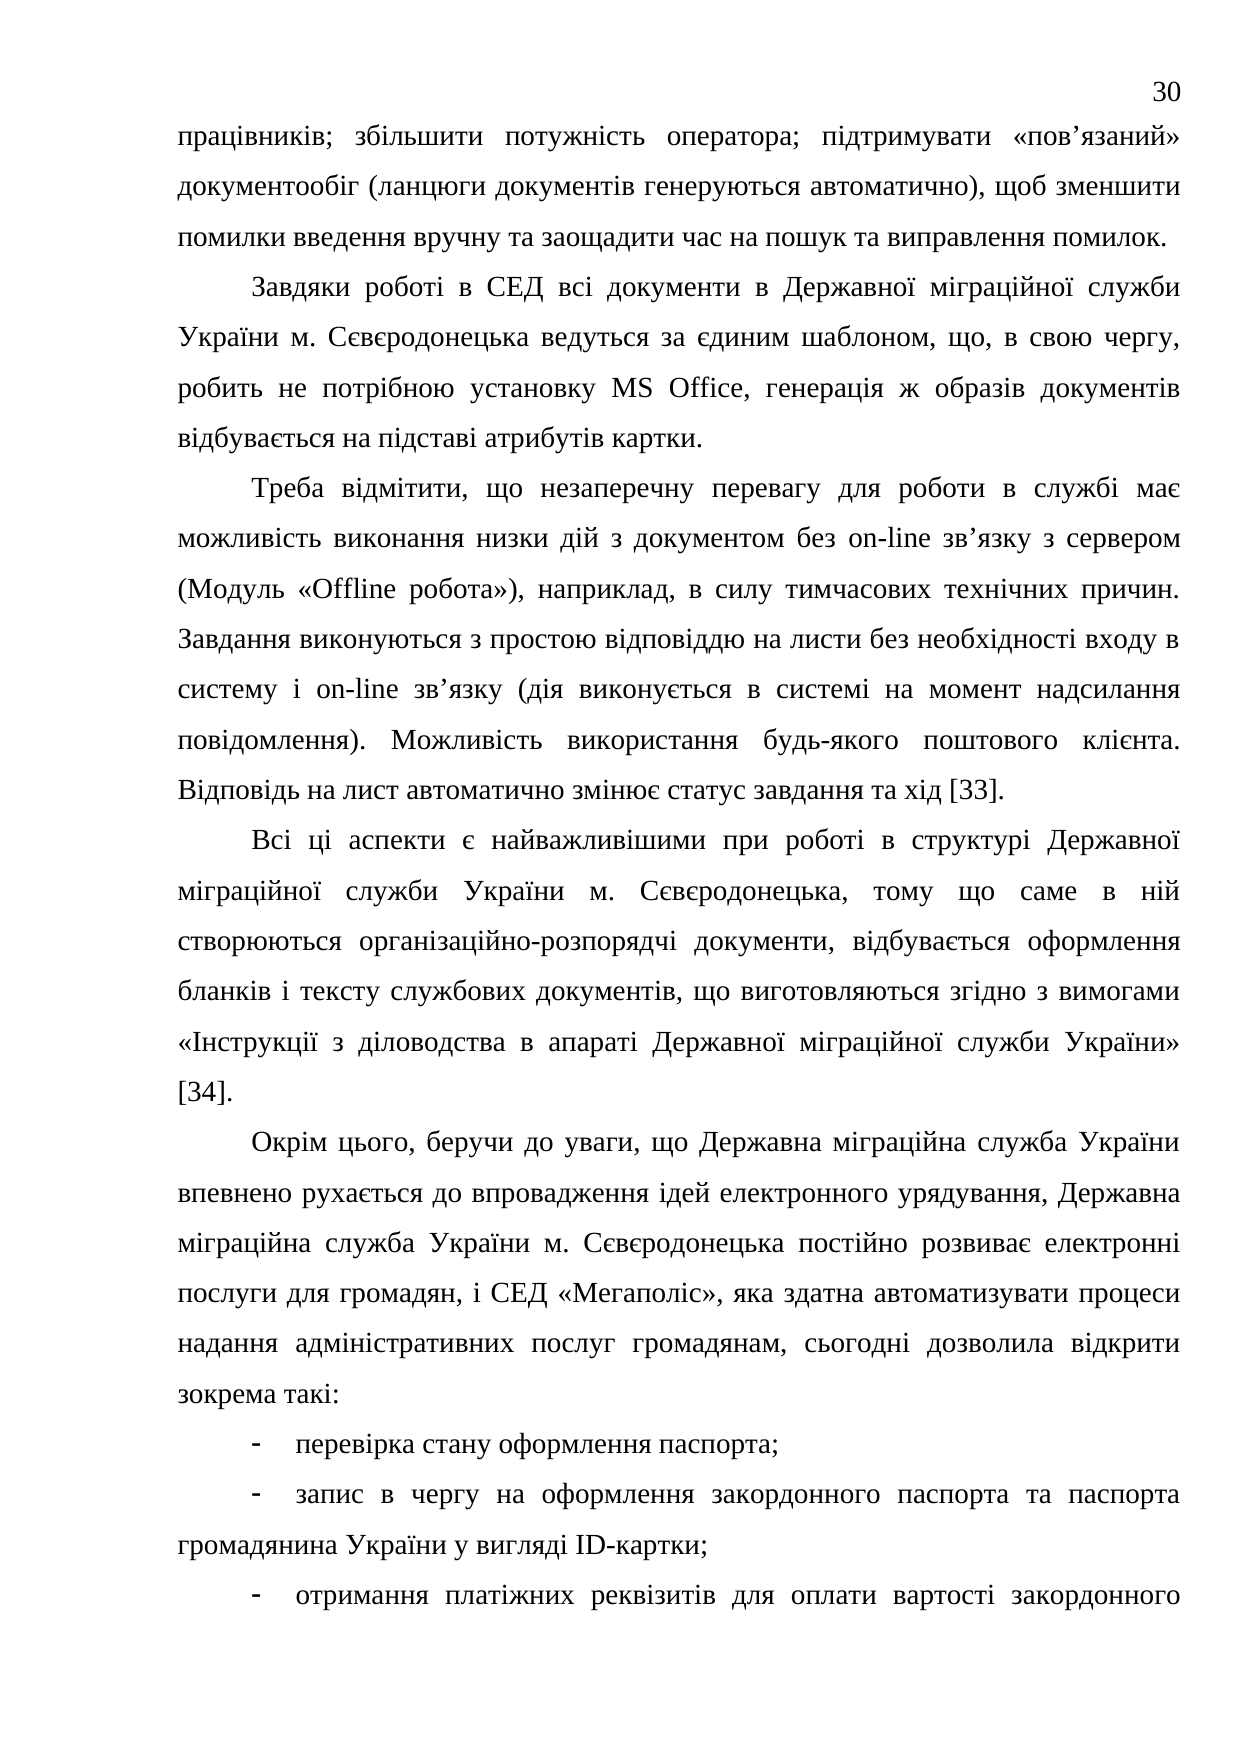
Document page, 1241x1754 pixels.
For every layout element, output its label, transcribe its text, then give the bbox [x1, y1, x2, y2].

text Завдяки роботі в СЕД всі документи в Державної міграційної служби України м. Сєвєродонецька ведуться за єдиним шаблоном, що, в свою чергу, робить не потрібною установку MS Office, генерація ж образів документів відбувається на підставі атрибутів картки. [177, 269, 1181, 453]
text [177, 118, 1181, 252]
text Треба відмітити, що незаперечну перевагу для роботи в службі має можливість виконання низки дій з документом без on-line зв’язку з сервером (Модуль «Offline робота»), наприклад, в силу тимчасових технічних причин. Завдання виконуються з простою відповіддю на листи без необхідності входу в систему і on-line зв’язку (дія виконується в системі на момент надсилання повідомлення). Можливість використання будь-якого поштового клієнта. Відповідь на лист автоматично змінює статус завдання та хід [33]. [177, 470, 1181, 806]
text Окрім цього, беручи до уваги, що Державна міграційна служба України впевнено рухається до впровадження ідей електронного урядування, Державна міграційна служба України м. Сєвєродонецька постійно розвиває електронні послуги для громадян, і СЕД «Мегаполіс», яка здатна автоматизувати процеси надання адміністративних послуг громадянам, сьогодні дозволила відкрити зокрема такі: [177, 1124, 1181, 1409]
list запис в чергу на оформлення закордонного паспорта та паспорта громадянина України у вигляді ID-картки; [177, 1477, 1181, 1561]
list перевірка стану оформлення паспорта; [177, 1426, 1181, 1460]
text Всі ці аспекти є найважливішими при роботі в структурі Державної міграційної служби України м. Сєвєродонецька, тому що саме в ній створюються організаційно-розпорядчі документи, відбувається оформлення бланків і тексту службових документів, що виготовляються згідно з вимогами «Інструкції з діловодства в апараті Державної міграційної служби України» [34]. [177, 822, 1181, 1108]
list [177, 1577, 1181, 1611]
